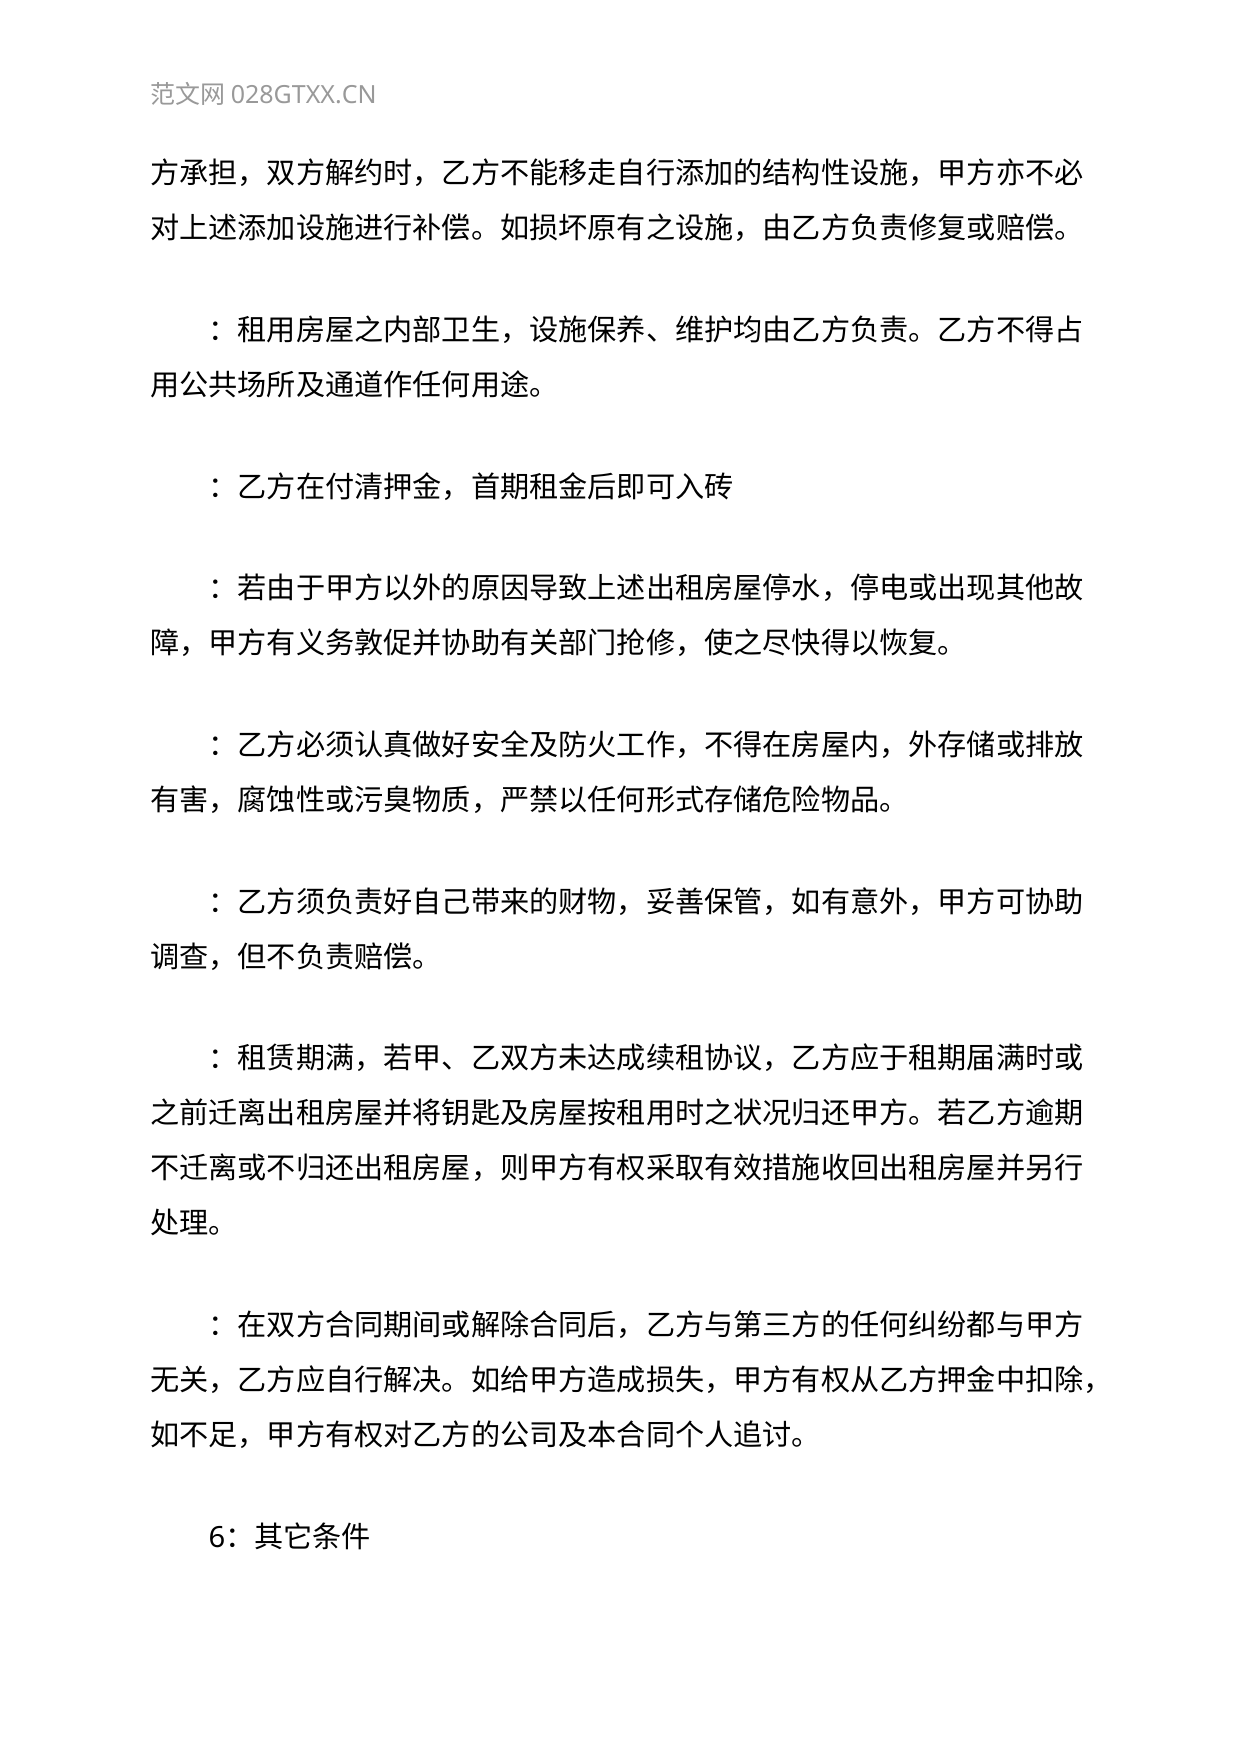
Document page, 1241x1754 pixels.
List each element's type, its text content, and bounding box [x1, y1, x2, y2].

text ：若由于甲方以外的原因导致上述出租房屋停水，停电或出现其他故障，甲方有义务敦促并协助有关部门抢修，使之尽快得以恢复。 [150, 565, 1090, 662]
text ：租赁期满，若甲、乙双方未达成续租协议，乙方应于租期届满时或之前迁离出租房屋并将钥匙及房屋按租用时之状况归还甲方。若乙方逾期不迁离或不归还出租房屋，则甲方有权采取有效措施收回出租房屋并另行处理。 [150, 1035, 1090, 1242]
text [150, 150, 1090, 247]
text ：乙方必须认真做好安全及防火工作，不得在房屋内，外存储或排放有害，腐蚀性或污臭物质，严禁以任何形式存储危险物品。 [150, 722, 1090, 819]
text ：乙方须负责好自己带来的财物，妥善保管，如有意外，甲方可协助调查，但不负责赔偿。 [150, 878, 1090, 976]
text ：租用房屋之内部卫生，设施保养、维护均由乙方负责。乙方不得占用公共场所及通道作任何用途。 [150, 307, 1090, 404]
text ：在双方合同期间或解除合同后，乙方与第三方的任何纠纷都与甲方无关，乙方应自行解决。如给甲方造成损失，甲方有权从乙方押金中扣除，如不足，甲方有权对乙方的公司及本合同个人追讨。 [150, 1302, 1090, 1454]
text ：乙方在付清押金，首期租金后即可入砖 [150, 463, 1090, 506]
text 6：其它条件 [150, 1513, 1090, 1556]
